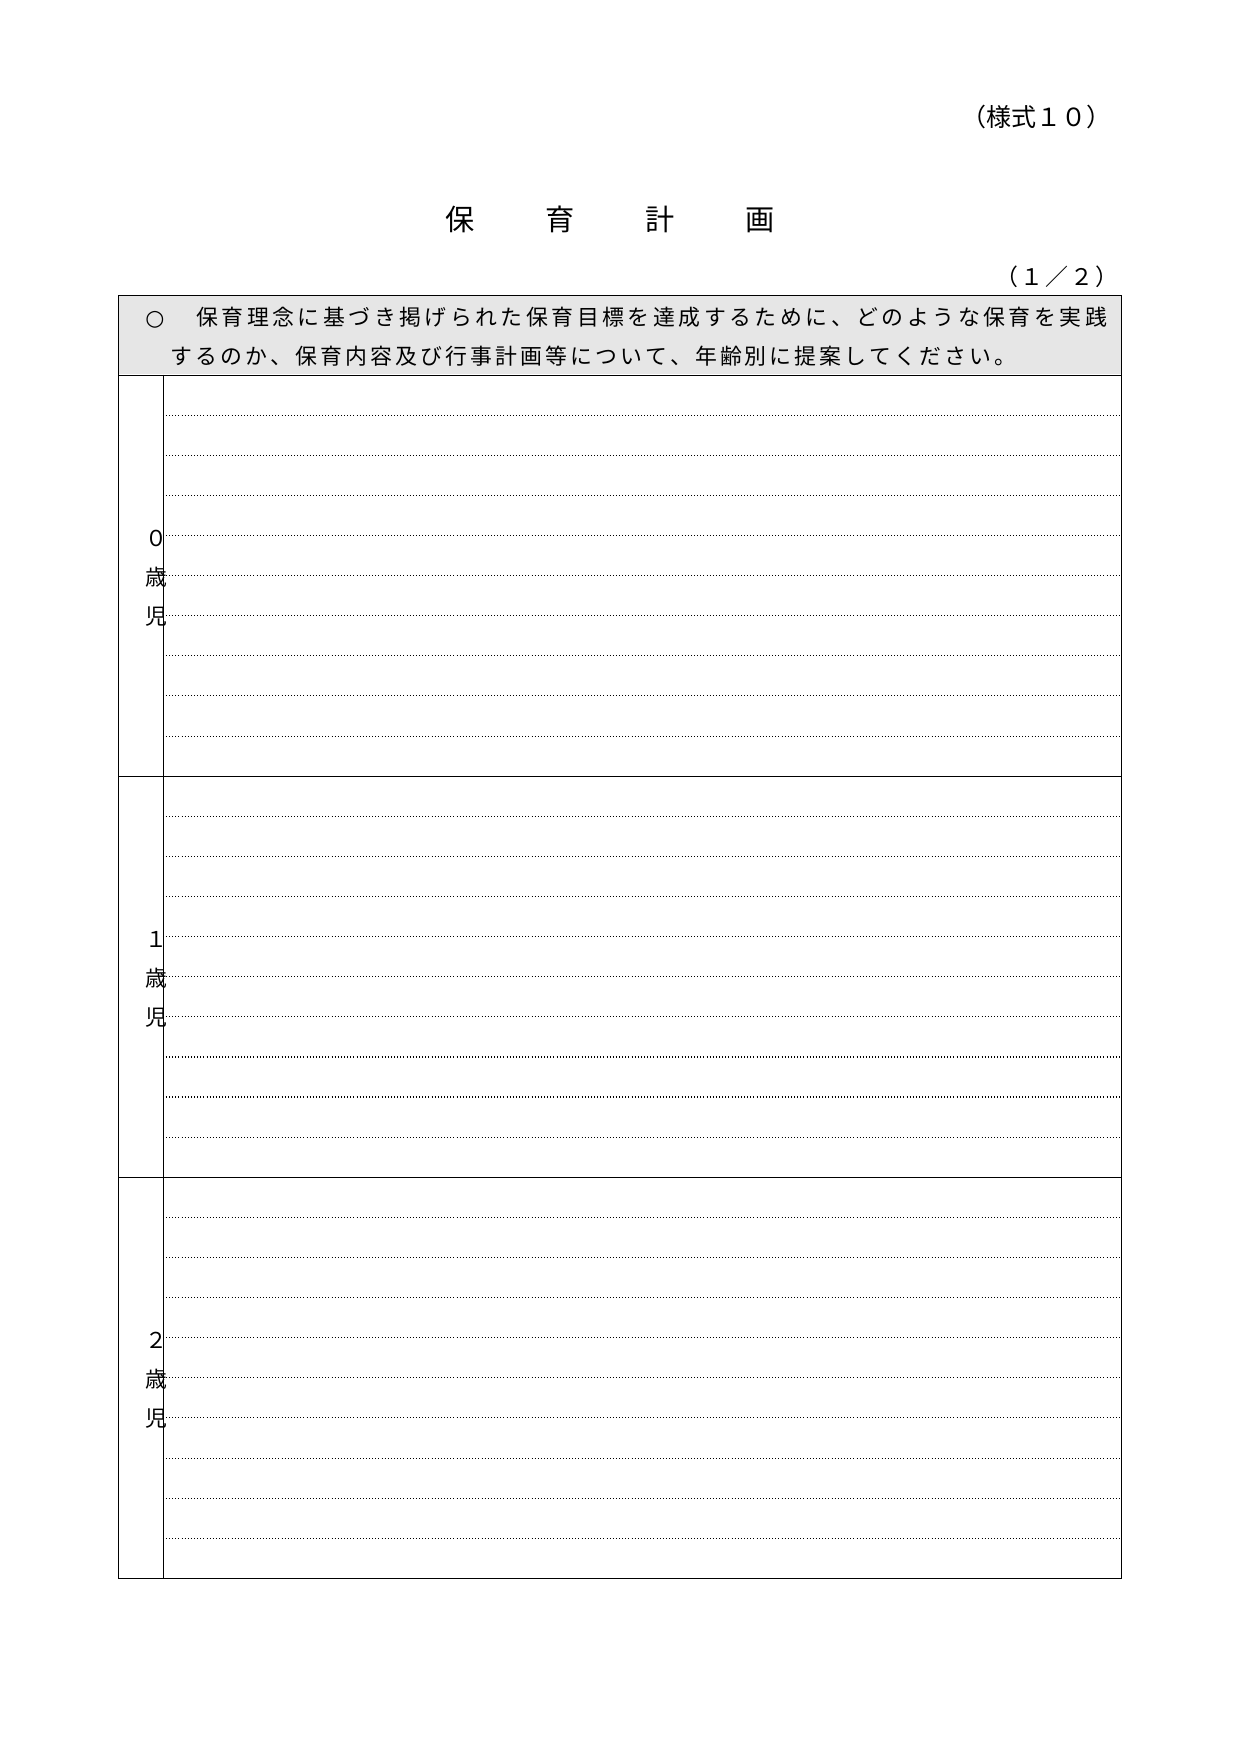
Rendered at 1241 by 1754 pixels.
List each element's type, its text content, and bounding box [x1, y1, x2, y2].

table_cell [164, 655, 1121, 695]
table_header ○ 保育理念に基づき掲げられた保育目標を達成するために、どのような保育を実践するのか、保育内容及び行事計画等について、年齢別に提案してください。 [119, 296, 1121, 374]
table_cell [164, 695, 1121, 736]
table_cell [164, 976, 1121, 1016]
table_cell [164, 1056, 1121, 1096]
table_cell [164, 1257, 1121, 1297]
table_cell [164, 736, 1121, 776]
table_cell [164, 896, 1121, 936]
table_cell １歳児 [119, 777, 163, 1177]
table_cell [164, 495, 1121, 535]
table_cell [164, 455, 1121, 495]
table_cell [164, 1016, 1121, 1056]
table_cell [164, 415, 1121, 455]
table_cell [164, 1178, 1121, 1217]
table_cell ０歳児 [119, 376, 163, 776]
table_cell [164, 1498, 1121, 1538]
table_cell [164, 615, 1121, 655]
table_cell ２歳児 [119, 1178, 163, 1578]
table_cell [164, 777, 1121, 816]
table_cell [164, 816, 1121, 856]
table_cell [164, 1538, 1121, 1578]
table_cell [164, 936, 1121, 976]
table_cell [164, 575, 1121, 615]
table_cell [164, 1096, 1121, 1137]
table_cell [164, 376, 1121, 415]
table_cell [164, 856, 1121, 896]
text （１／２） [120, 256, 1120, 295]
table_cell [164, 1337, 1121, 1377]
table_cell [164, 1417, 1121, 1457]
table_cell [164, 1458, 1121, 1497]
table_cell [164, 535, 1121, 575]
table_cell [164, 1217, 1121, 1257]
text 保 育 計 画 [120, 178, 1120, 256]
table_cell [164, 1377, 1121, 1417]
table_cell [164, 1297, 1121, 1337]
table_cell [164, 1137, 1121, 1177]
